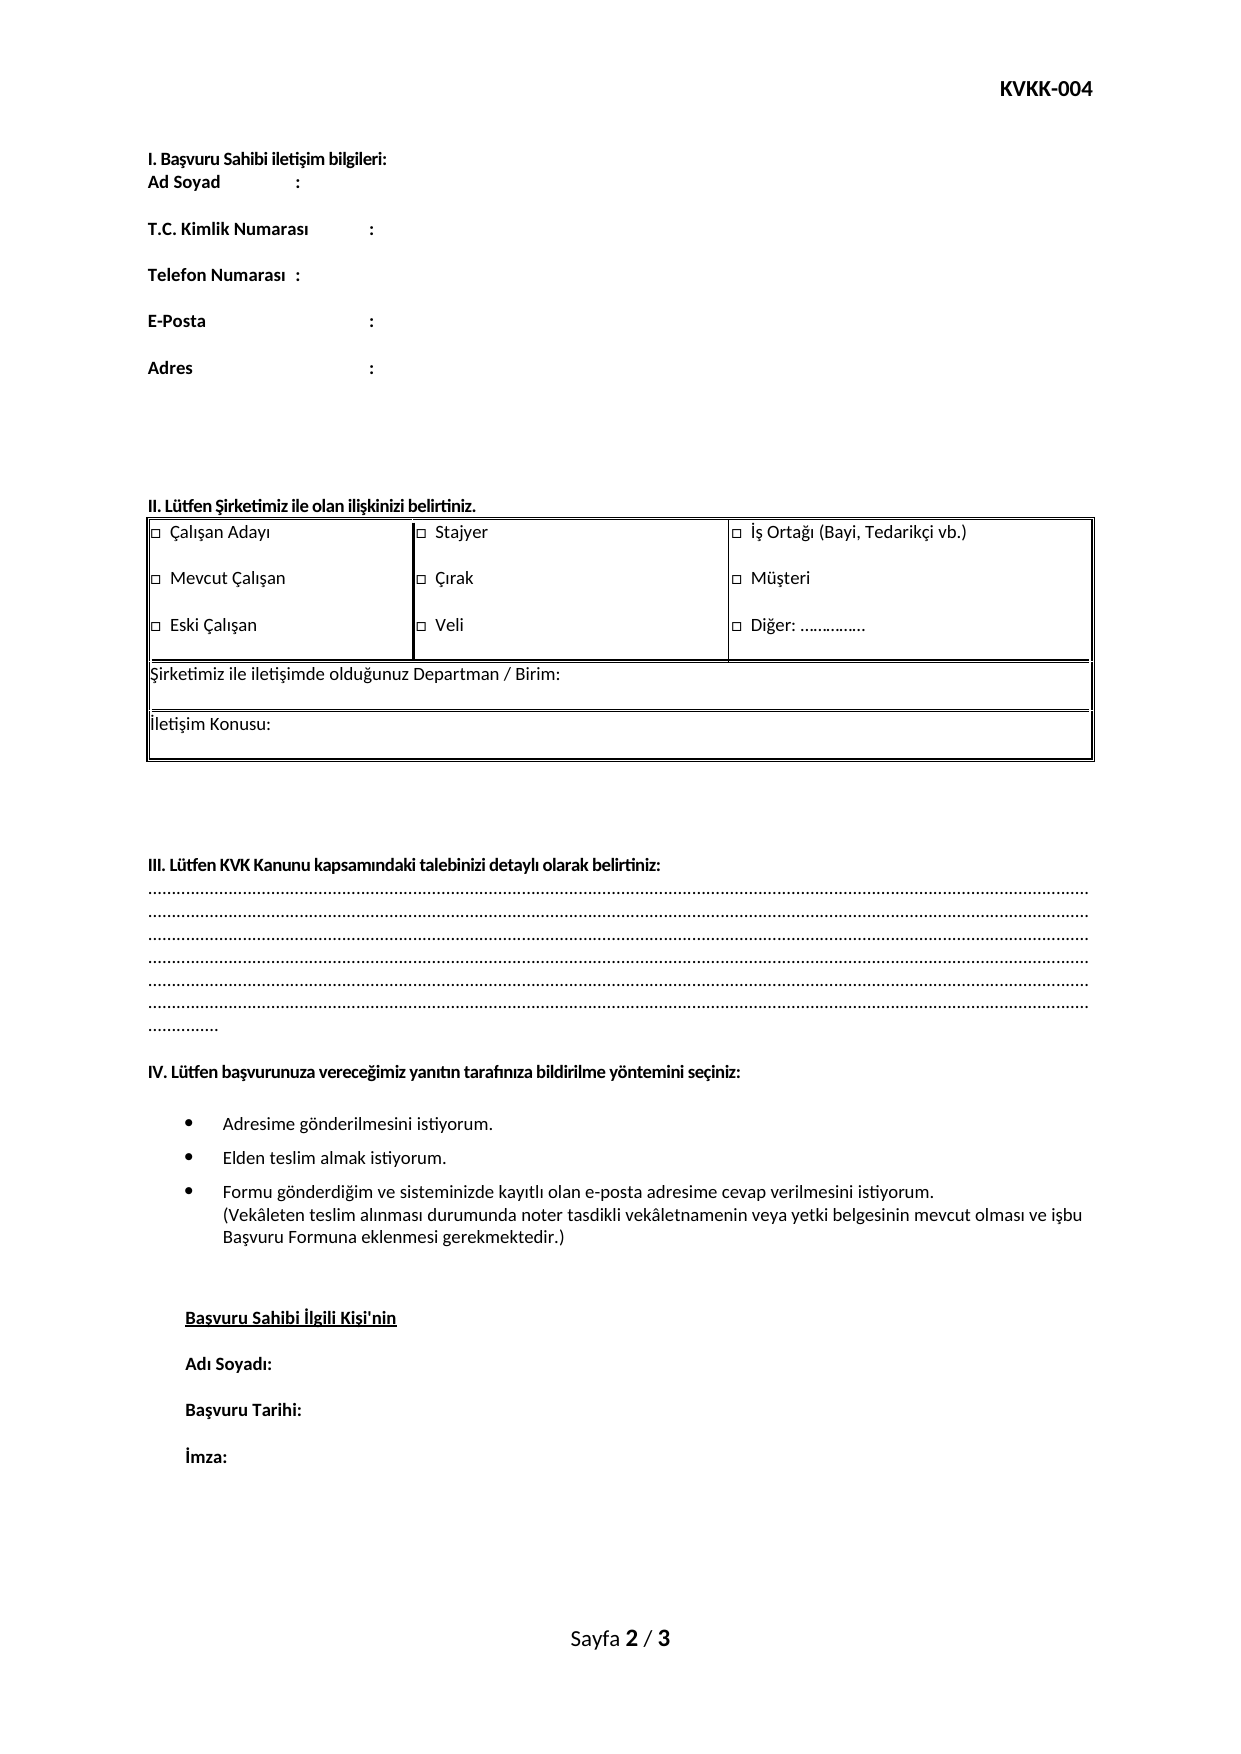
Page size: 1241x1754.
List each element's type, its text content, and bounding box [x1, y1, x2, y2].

text I. Başvuru Sahibi iletişim bilgileri: [148, 148, 1093, 171]
text Başvuru Sahibi İlgili Kişi'nin [185, 1306, 1093, 1329]
list Adresime gönderilmesini istiyorum. [185, 1112, 1093, 1135]
text ......................................................................................................................................................................................................................................................................................................................................................................................................................................................................................................................................................................................................................................................................................................................................................................................................................................................................................................................................................................................................................................................................................................................................................................................................................................................... [148, 876, 1093, 1037]
list Elden teslim almak istiyorum. [185, 1146, 1093, 1169]
text T.C. Kimlik Numarası : [148, 217, 1093, 240]
text II. Lütfen Şirketimiz ile olan ilişkinizi belirtiniz. [148, 494, 1093, 517]
list Formu gönderdiğim ve sisteminizde kayıtlı olan e-posta adresime cevap verilmesini istiyorum. (Vekâleten teslim alınması durumunda noter tasdikli vekâletnamenin veya yetki belgesinin mevcut olması ve işbu Başvuru Formuna eklenmesi gerekmektedir.) [185, 1180, 1093, 1248]
table_header □ Stajyer □ Çırak □ Veli [413, 520, 728, 659]
table_header □ İş Ortağı (Bayi, Tedarikçi vb.) □ Müşteri □ Diğer: …………… [729, 520, 1091, 659]
table_cell Şirketimiz ile iletişimde olduğunuz Departman / Birim: [150, 659, 1092, 709]
text Adres : [148, 356, 1093, 379]
text İmza: [185, 1445, 1093, 1468]
text IV. Lütfen başvurunuza vereceğimiz yanıtın tarafınıza bildirilme yöntemini seçiniz: [148, 1060, 1093, 1083]
text E-Posta : [148, 309, 1093, 332]
text Başvuru Tarihi: [185, 1398, 1093, 1421]
text Adı Soyadı: [185, 1352, 1093, 1375]
text Telefon Numarası : [148, 263, 1093, 286]
text III. Lütfen KVK Kanunu kapsamındaki talebinizi detaylı olarak belirtiniz: [148, 853, 1093, 876]
table_header □ Çalışan Adayı □ Mevcut Çalışan □ Eski Çalışan [148, 518, 413, 659]
table_cell İletişim Konusu: [148, 709, 1093, 758]
text Ad Soyad : [148, 171, 1093, 193]
